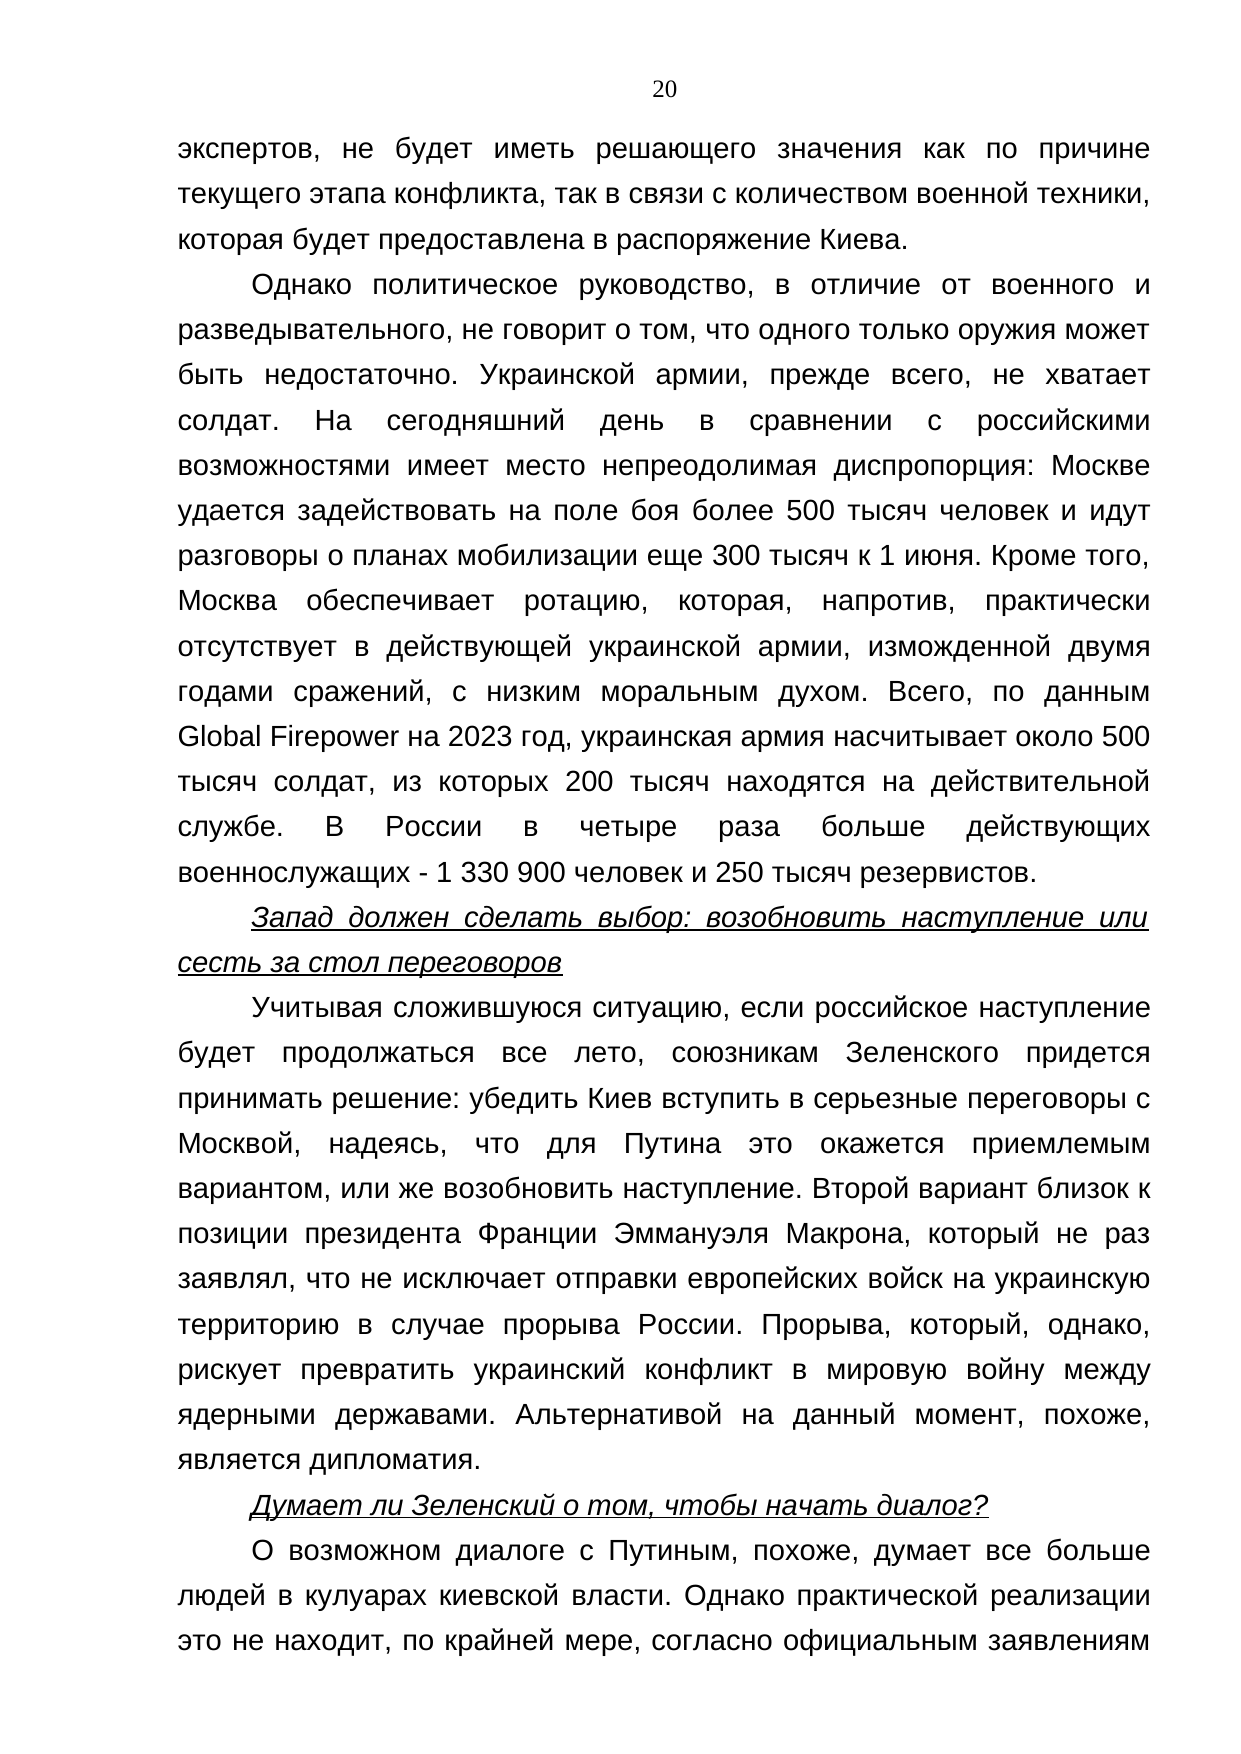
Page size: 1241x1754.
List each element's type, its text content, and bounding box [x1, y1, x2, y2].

text Учитывая сложившуюся ситуацию, если российское наступление будет продолжаться все лето, союзникам Зеленского придется принимать решение: убедить Киев вступить в серьезные переговоры с Москвой, надеясь, что для Путина это окажется приемлемым вариантом, или же возобновить наступление. Второй вариант близок к позиции президента Франции Эммануэля Макрона, который не раз заявлял, что не исключает отправки европейских войск на украинскую территорию в случае прорыва России. Прорыва, который, однако, рискует превратить украинский конфликт в мировую войну между ядерными державами. Альтернативой на данный момент, похоже, является дипломатия. [177, 990, 1152, 1476]
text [177, 131, 1152, 255]
text Однако политическое руководство, в отличие от военного и разведывательного, не говорит о том, что одного только оружия может быть недостаточно. Украинской армии, прежде всего, не хватает солдат. На сегодняшний день в сравнении с российскими возможностями имеет место непреодолимая диспропорция: Москве удается задействовать на поле боя более 500 тысяч человек и идут разговоры о планах мобилизации еще 300 тысяч к 1 июня. Кроме того, Москва обеспечивает ротацию, которая, напротив, практически отсутствует в действующей украинской армии, изможденной двумя годами сражений, с низким моральным духом. Всего, по данным Global Firepower на 2023 год, украинская армия насчитывает около 500 тысяч солдат, из которых 200 тысяч находятся на действительной службе. В России в четыре раза больше действующих военнослужащих - 1 330 900 человек и 250 тысяч резервистов. [177, 267, 1152, 888]
text Запад должен сделать выбор: возобновить наступление или сесть за стол переговоров [177, 900, 1152, 978]
text Думает ли Зеленский о том, чтобы начать диалог? [177, 1487, 1152, 1521]
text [177, 1533, 1152, 1657]
